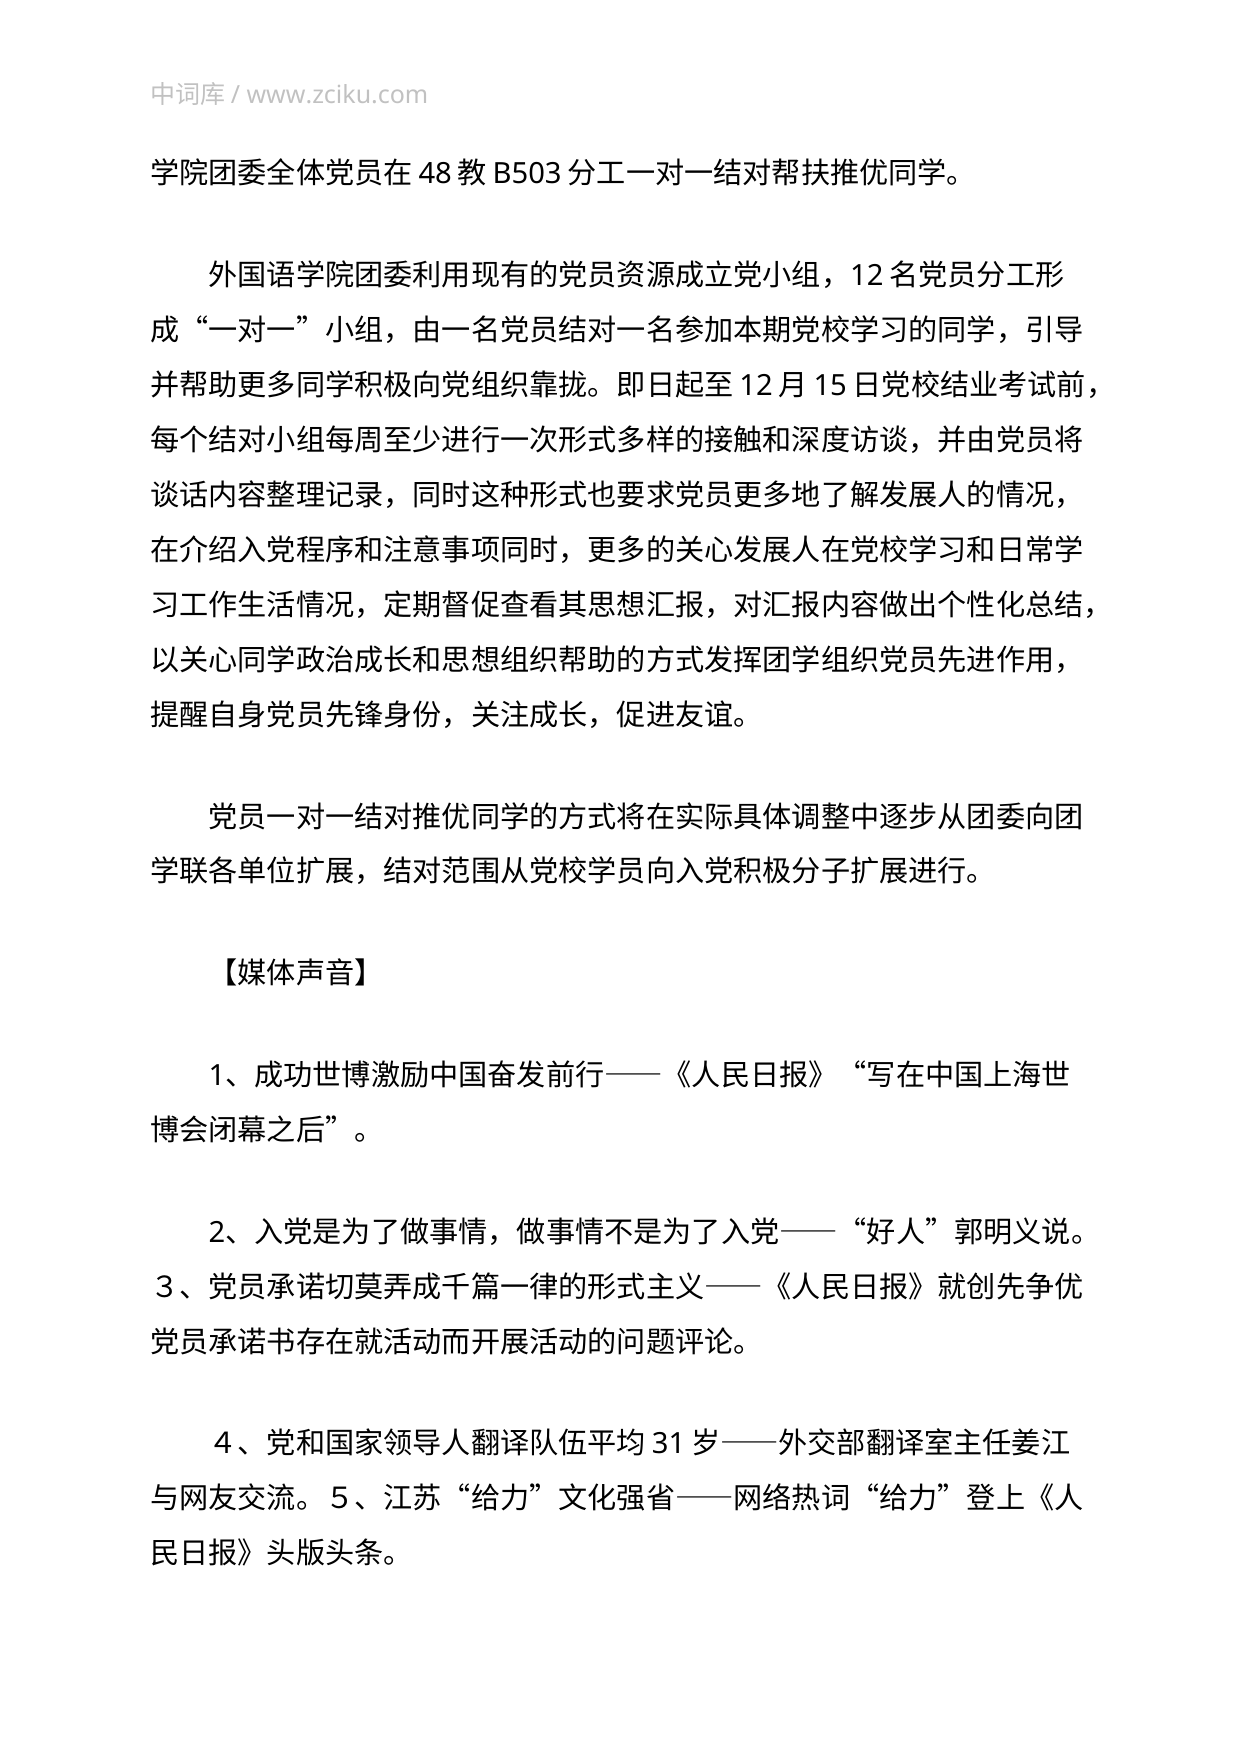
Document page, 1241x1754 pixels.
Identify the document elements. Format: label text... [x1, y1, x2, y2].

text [150, 150, 1090, 192]
text 【媒体声音】 [150, 950, 1090, 992]
text 外国语学院团委利用现有的党员资源成立党小组，12名党员分工形成“一对一”小组，由一名党员结对一名参加本期党校学习的同学，引导并帮助更多同学积极向党组织靠拢。即日起至12月15日党校结业考试前，每个结对小组每周至少进行一次形式多样的接触和深度访谈，并由党员将谈话内容整理记录，同时这种形式也要求党员更多地了解发展人的情况，在介绍入党程序和注意事项同时，更多的关心发展人在党校学习和日常学习工作生活情况，定期督促查看其思想汇报，对汇报内容做出个性化总结，以关心同学政治成长和思想组织帮助的方式发挥团学组织党员先进作用，提醒自身党员先锋身份，关注成长，促进友谊。 [150, 252, 1090, 734]
text 2、入党是为了做事情，做事情不是为了入党——“好人”郭明义说。３、党员承诺切莫弄成千篇一律的形式主义——《人民日报》就创先争优党员承诺书存在就活动而开展活动的问题评论。 [150, 1208, 1090, 1361]
text 党员一对一结对推优同学的方式将在实际具体调整中逐步从团委向团学联各单位扩展，结对范围从党校学员向入党积极分子扩展进行。 [150, 793, 1090, 890]
text 1、成功世博激励中国奋发前行——《人民日报》“写在中国上海世博会闭幕之后”。 [150, 1052, 1090, 1149]
text ４、党和国家领导人翻译队伍平均31岁——外交部翻译室主任姜江与网友交流。５、江苏“给力”文化强省——网络热词“给力”登上《人民日报》头版头条。 [150, 1420, 1090, 1572]
